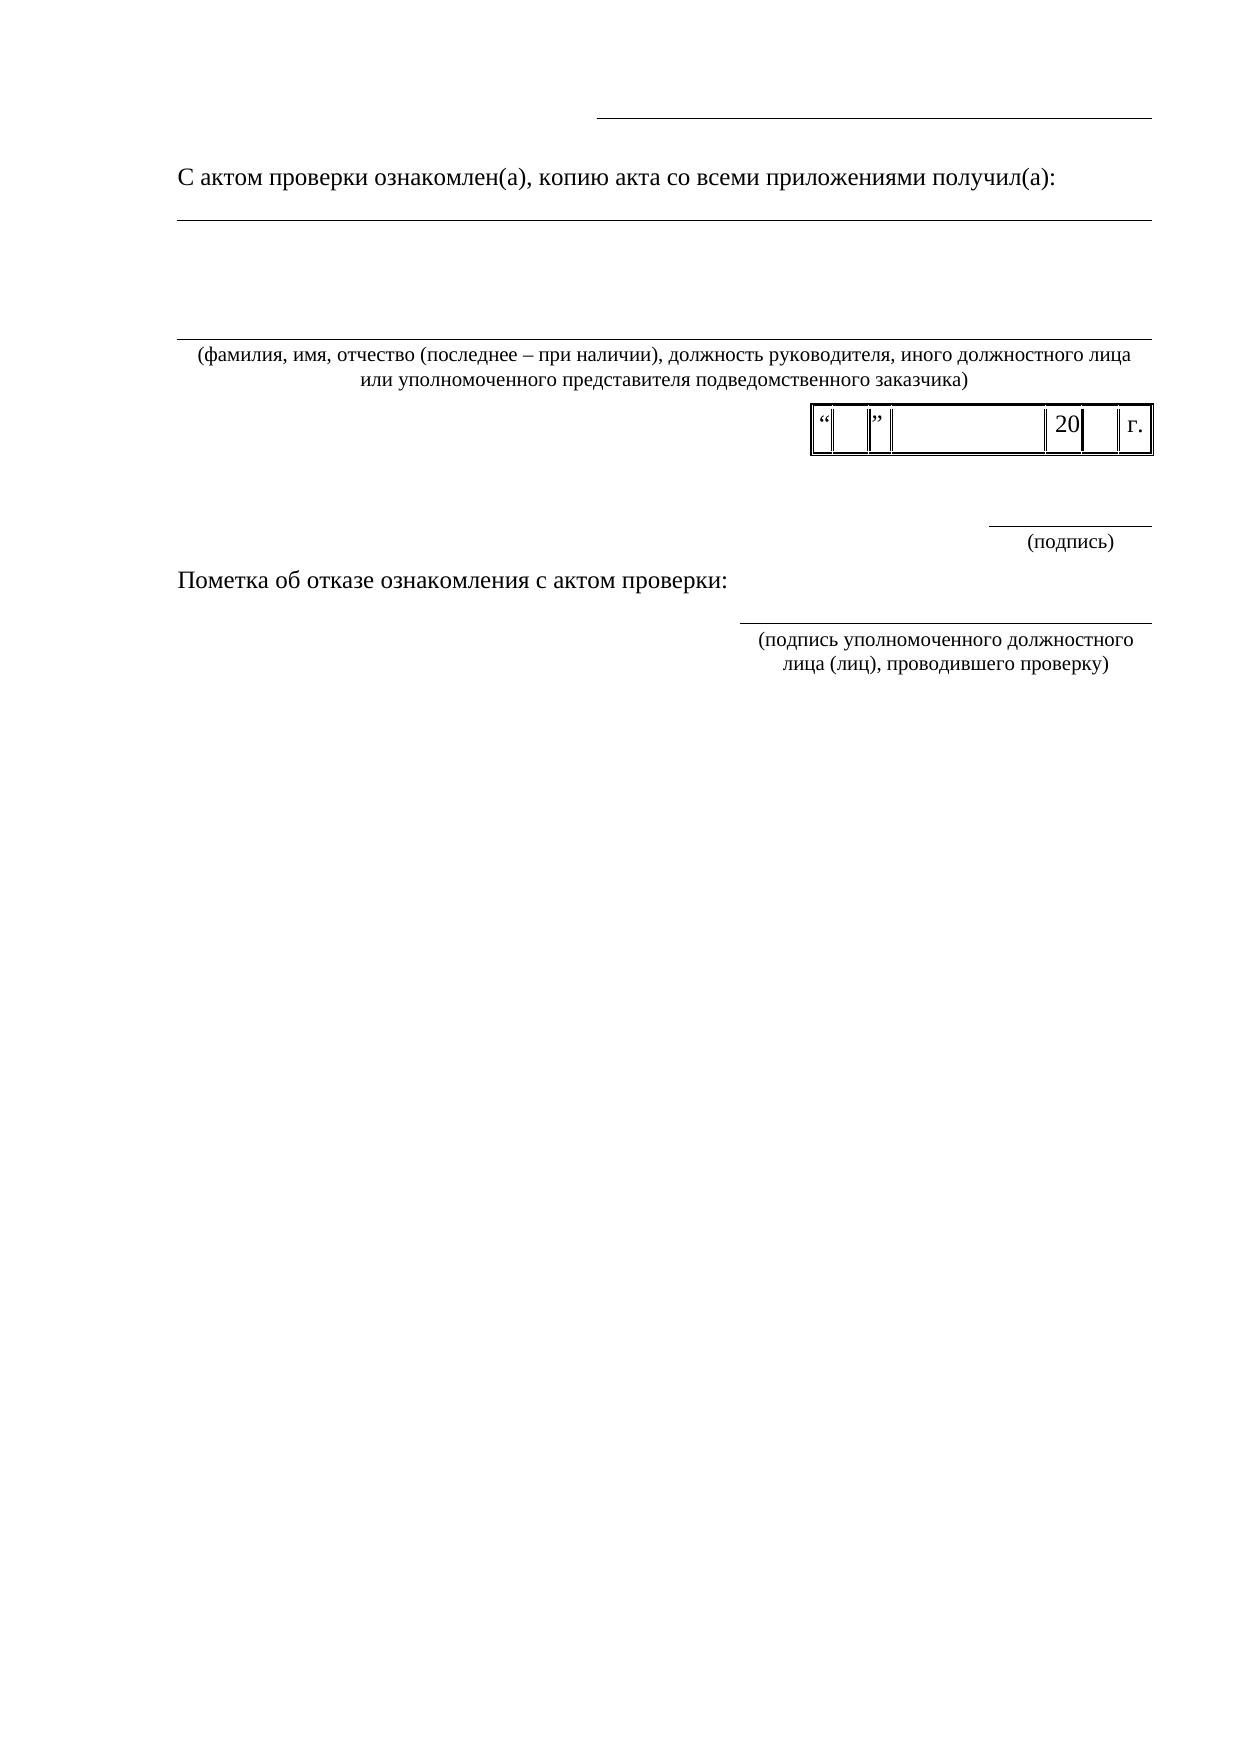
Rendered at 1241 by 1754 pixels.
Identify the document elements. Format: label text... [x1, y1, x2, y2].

text Пометка об отказе ознакомления с актом проверки: [177, 565, 1152, 594]
text С актом проверки ознакомлен(а), копию акта со всеми приложениями получил(а): [177, 162, 1152, 191]
table_header [833, 405, 869, 452]
table_header [892, 406, 1046, 452]
table_header г. [1119, 406, 1150, 452]
text (подпись) [989, 527, 1152, 553]
text (подпись уполномоченного должностного лица (лиц), проводившего проверку) [740, 624, 1152, 674]
table_header ” [869, 406, 892, 452]
table_header 20 [1046, 405, 1082, 452]
table_header “ [814, 406, 832, 452]
table_header [1082, 406, 1119, 452]
text (фамилия, имя, отчество (последнее – при наличии), должность руководителя, иного должностного лица или уполномоченного представителя подведомственного заказчика) [177, 340, 1152, 391]
